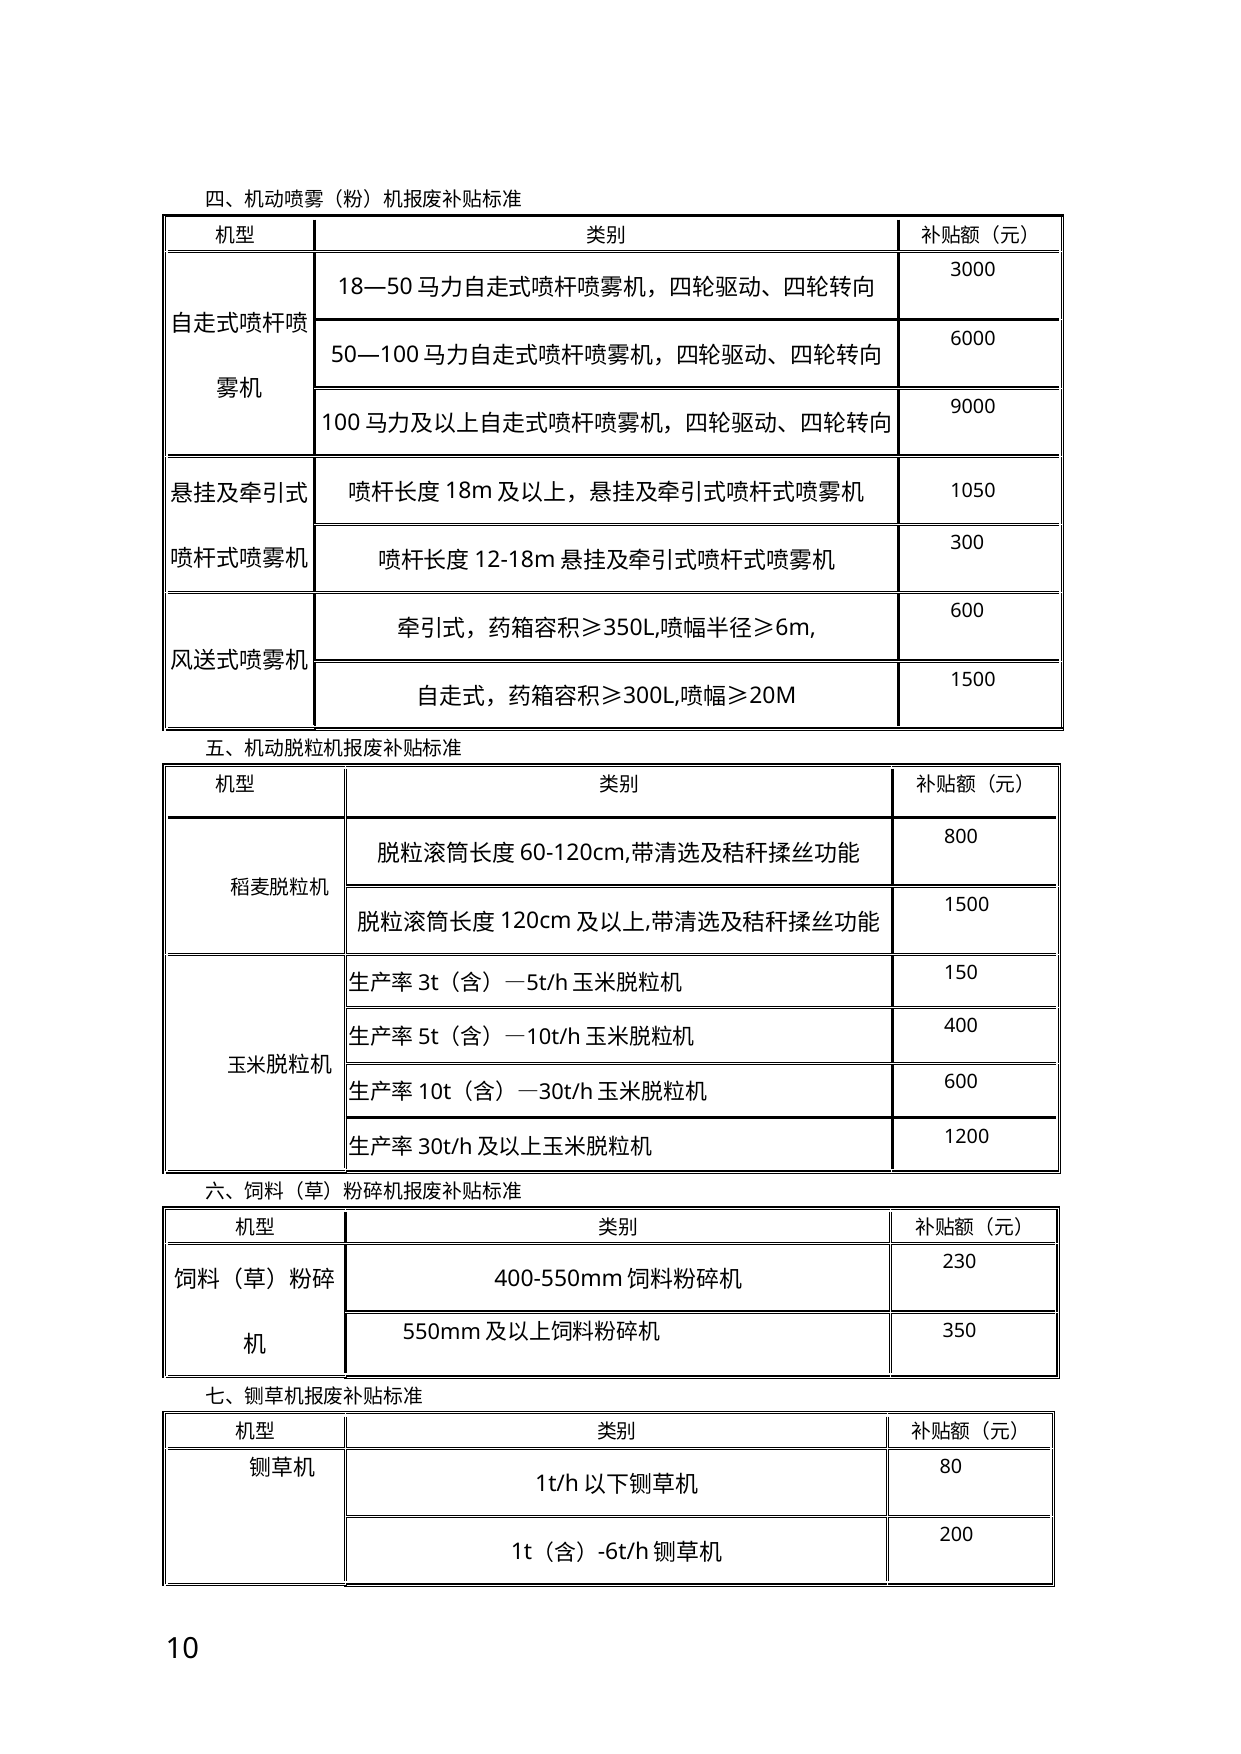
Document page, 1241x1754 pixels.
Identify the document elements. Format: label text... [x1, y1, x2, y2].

table_cell 300 [898, 523, 1062, 591]
table_cell 1t/h以下铡草机 [347, 1450, 886, 1515]
table_header 补贴额（元） [891, 1210, 1056, 1242]
table_cell 喷杆长度12-18m悬挂及牵引式喷杆式喷雾机 [316, 526, 897, 591]
table_cell 喷杆长度18m及以上，悬挂及牵引式喷杆式喷雾机 [316, 458, 897, 523]
table_header 机型 [166, 767, 346, 816]
table_cell 生产率3t（含）—5t/h玉米脱粒机 [347, 956, 891, 1006]
table_cell 1050 [900, 454, 1061, 523]
table_header 类别 [345, 1210, 891, 1242]
table_cell 350 [891, 1310, 1057, 1375]
table_cell 3000 [898, 250, 1062, 318]
table_cell 400-550mm饲料粉碎机 [347, 1245, 889, 1310]
table_cell 1500 [898, 659, 1061, 727]
table_cell 80 [888, 1447, 1053, 1515]
table_header 类别 [314, 217, 898, 250]
table_cell 牵引式，药箱容积≥350L,喷幅半径≥6m, [316, 594, 897, 659]
table_header 类别 [346, 765, 892, 816]
table_cell 生产率5t（含）—10t/h玉米脱粒机 [347, 1009, 891, 1061]
table_cell 800 [894, 816, 1058, 884]
table_cell 稻麦脱粒机 [166, 816, 344, 952]
table_cell 1200 [892, 1116, 1058, 1170]
table_cell 6000 [900, 318, 1062, 386]
table_cell 230 [891, 1242, 1058, 1310]
table_cell 脱粒滚筒长度60-120cm,带清选及秸秆揉丝功能 [347, 819, 891, 884]
table_cell 150 [894, 953, 1058, 1006]
table_cell 600 [898, 591, 1062, 659]
table_header 机型 [166, 1414, 346, 1447]
table_header 补贴额（元） [898, 217, 1061, 250]
table_cell 600 [894, 1061, 1058, 1116]
table_cell 悬挂及牵引式喷杆式喷雾机 [166, 454, 313, 591]
table_header 类别 [346, 1414, 887, 1447]
text 五、机动脱粒机报废补贴标准 [165, 731, 1075, 763]
table_cell 自走式，药箱容积≥300L,喷幅≥20M [314, 663, 898, 727]
text 四、机动喷雾（粉）机报废补贴标准 [165, 181, 1075, 214]
table_cell 脱粒滚筒长度120cm及以上,带清选及秸秆揉丝功能 [347, 888, 891, 952]
table_header 机型 [166, 217, 314, 250]
table_cell 400 [892, 1006, 1059, 1061]
table_header 机型 [166, 1210, 345, 1242]
table_cell 铡草机 [164, 1447, 346, 1583]
table_cell 玉米脱粒机 [166, 953, 346, 1170]
table_cell 100马力及以上自走式喷杆喷雾机，四轮驱动、四轮转向 [316, 390, 897, 454]
table_cell 生产率30t/h及以上玉米脱粒机 [346, 1119, 892, 1170]
table_header 补贴额（元） [892, 767, 1058, 816]
table_cell 1500 [894, 884, 1058, 952]
text 六、饲料（草）粉碎机报废补贴标准 [165, 1174, 1075, 1206]
table_cell 生产率10t（含）—30t/h玉米脱粒机 [347, 1065, 891, 1116]
table_cell 9000 [900, 386, 1061, 454]
table_cell 饲料（草）粉碎机 [164, 1242, 345, 1375]
table_cell 200 [888, 1515, 1053, 1583]
text 七、铡草机报废补贴标准 [165, 1378, 1075, 1411]
table_cell 自走式喷杆喷雾机 [164, 250, 314, 454]
table_cell 50—100马力自走式喷杆喷雾机，四轮驱动、四轮转向 [316, 321, 897, 386]
table_cell 18—50马力自走式喷杆喷雾机，四轮驱动、四轮转向 [316, 253, 897, 318]
table_cell 550mm及以上饲料粉碎机 [345, 1314, 891, 1375]
table_cell 1t（含）-6t/h铡草机 [346, 1518, 887, 1583]
table_header 补贴额（元） [888, 1414, 1052, 1447]
table_cell 风送式喷雾机 [164, 591, 314, 727]
